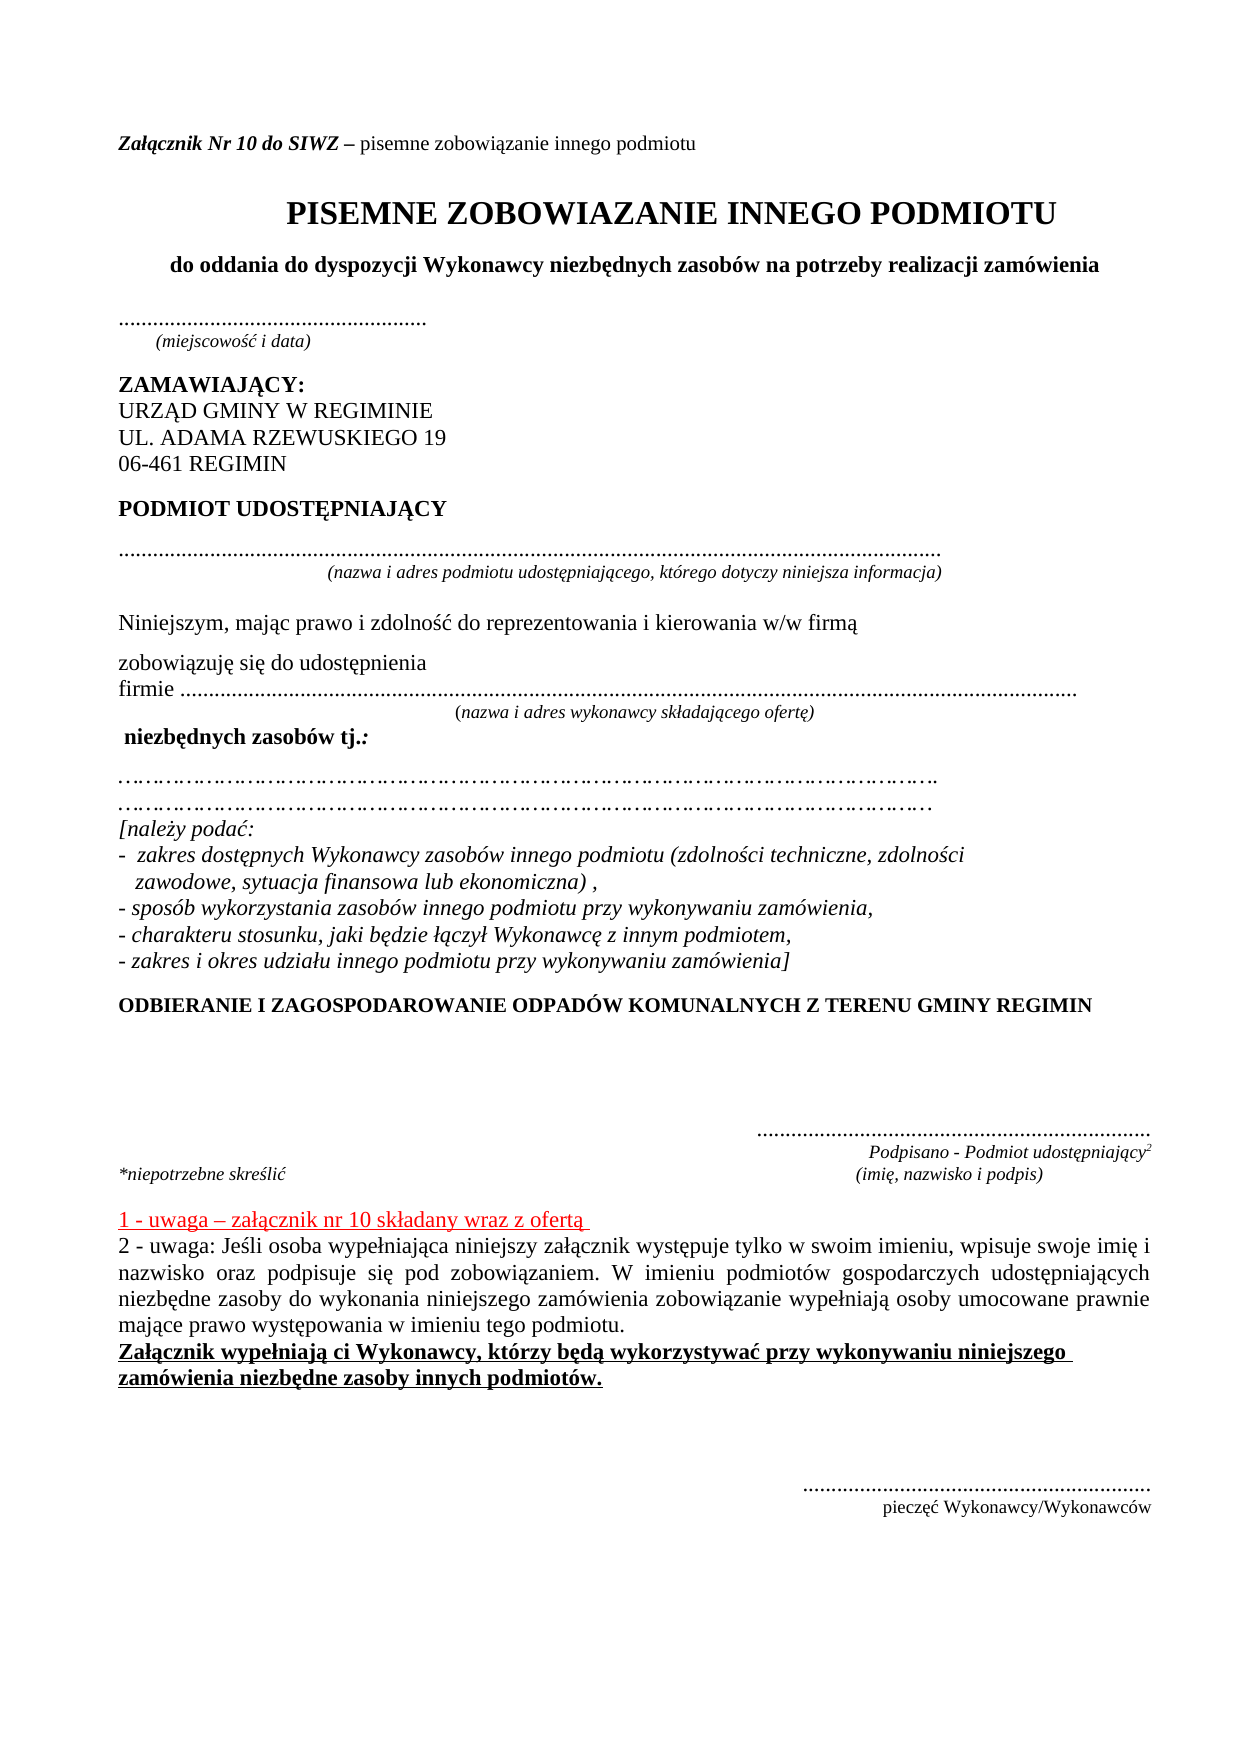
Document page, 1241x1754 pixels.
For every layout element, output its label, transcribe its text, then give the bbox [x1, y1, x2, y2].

text niezbędnych zasobów tj.: [118, 723, 1152, 749]
text (miejscowość i data) [118, 330, 1152, 352]
text - sposób wykorzystania zasobów innego podmiotu przy wykonywaniu zamówienia, [118, 894, 1152, 921]
text Podpisano - Podmiot udostępniający2 [487, 1141, 1152, 1163]
text *niepotrzebne skreślić (imię, nazwisko i podpis) [118, 1163, 1157, 1184]
text - zakres i okres udziału innego podmiotu przy wykonywaniu zamówienia] [118, 947, 1152, 973]
text 1 - uwaga – załącznik nr 10 składany wraz z ofertą [118, 1206, 1152, 1232]
text ................................................................................................................................................ [118, 535, 1152, 561]
text ............................................................. [118, 1470, 1152, 1496]
text - charakteru stosunku, jaki będzie łączył Wykonawcę z innym podmiotem, [118, 921, 1152, 947]
text 06-461 REGIMIN [118, 450, 1152, 476]
text URZĄD GMINY W REGIMINIE [118, 397, 1152, 424]
text …………………………………………………………………………………………………………. [118, 762, 1152, 789]
text ..................................................................... [487, 1115, 1152, 1141]
text pieczęć Wykonawcy/Wykonawców [118, 1496, 1152, 1518]
text 2 - uwaga: Jeśli osoba wypełniająca niniejszy załącznik występuje tylko w swoim imieniu, wpisuje swoje imię i nazwisko oraz podpisuje się pod zobowiązaniem. W imieniu podmiotów gospodarczych udostępniających niezbędne zasoby do wykonania niniejszego zamówienia zobowiązanie wypełniają osoby umocowane prawnie mające prawo występowania w imieniu tego podmiotu. [118, 1232, 1152, 1338]
text do oddania do dyspozycji Wykonawcy niezbędnych zasobów na potrzeby realizacji zamówienia [118, 251, 1152, 277]
text Niniejszym, mając prawo i zdolność do reprezentowania i kierowania w/w firmą [118, 609, 1152, 636]
text ...................................................... [118, 304, 1152, 330]
text PODMIOT UDOSTĘPNIAJĄCY [118, 496, 1152, 522]
text PISEMNE ZOBOWIAZANIE INNEGO PODMIOTU [118, 194, 1152, 232]
text ZAMAWIAJĄCY: [118, 371, 1152, 397]
text [należy podać: [118, 815, 1152, 842]
text Załącznik Nr 10 do SIWZ – pisemne zobowiązanie innego podmiotu [118, 131, 1152, 155]
text Załącznik wypełniają ci Wykonawcy, którzy będą wykorzystywać przy wykonywaniu niniejszego zamówienia niezbędne zasoby innych podmiotów. [118, 1338, 1152, 1391]
text zobowiązuję się do udostępnienia firmie ............................................................................................................................................................. [118, 649, 1152, 701]
text UL. ADAMA RZEWUSKIEGO 19 [118, 424, 1152, 450]
text ODBIERANIE I ZAGOSPODAROWANIE ODPADÓW KOMUNALNYCH Z TERENU GMINY REGIMIN [118, 992, 1152, 1017]
text (nazwa i adres podmiotu udostępniającego, którego dotyczy niniejsza informacja) [118, 561, 1152, 583]
text - zakres dostępnych Wykonawcy zasobów innego podmiotu (zdolności techniczne, zdolności zawodowe, sytuacja finansowa lub ekonomiczna) , [118, 842, 1152, 894]
text (nazwa i adres wykonawcy składającego ofertę) [118, 701, 1152, 723]
text ………………………………………………………………………………………………………… [118, 789, 1152, 815]
